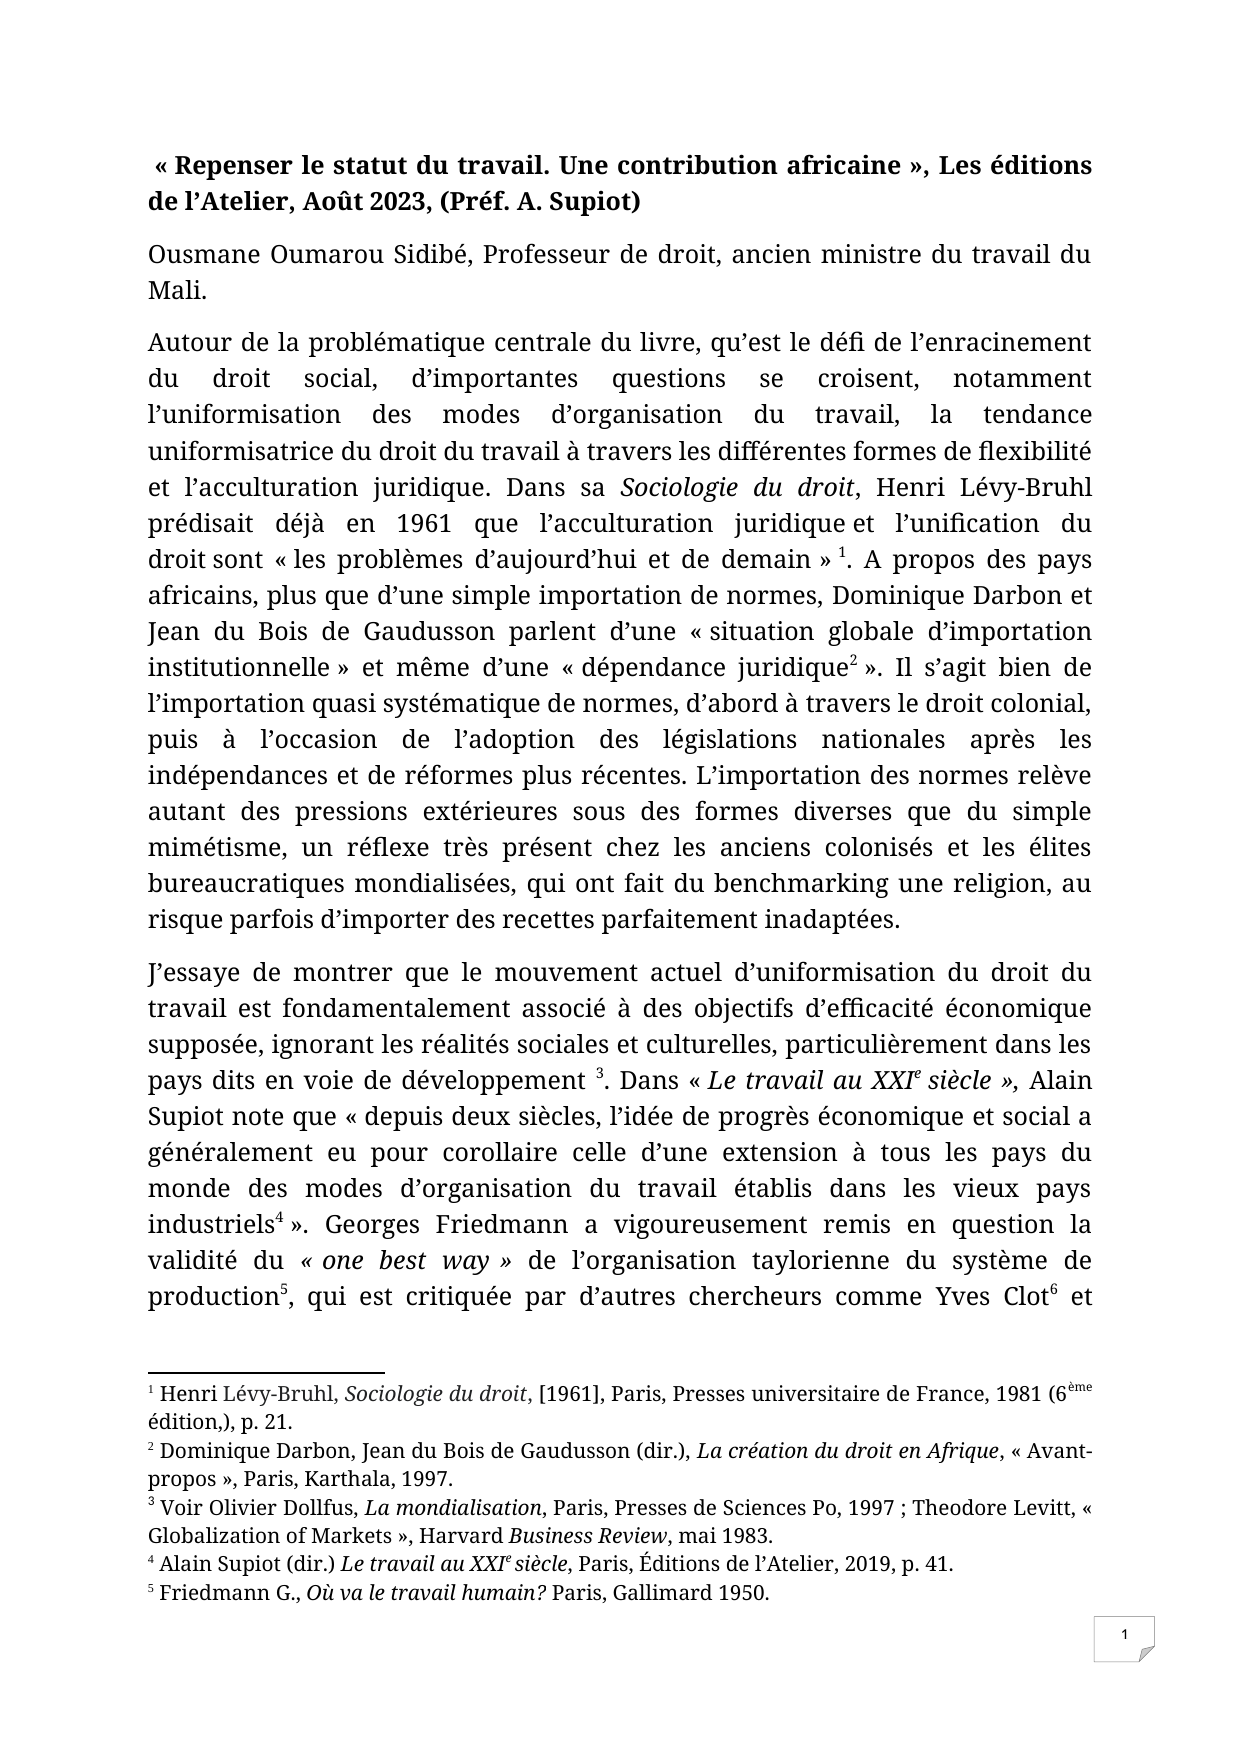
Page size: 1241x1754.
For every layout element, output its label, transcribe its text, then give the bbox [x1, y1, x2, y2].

text « Repenser le statut du travail. Une contribution africaine », Les éditions de l’Atelier, Août 2023, (Préf. A. Supiot) [148, 148, 1093, 218]
text Autour de la problématique centrale du livre, qu’est le défi de l’enracinement du droit social, d’importantes questions se croisent, notamment l’uniformisation des modes d’organisation du travail, la tendance uniformisatrice du droit du travail à travers les différentes formes de flexibilité et l’acculturation juridique. Dans sa Sociologie du droit, Henri Lévy-Bruhl prédisait déjà en 1961 que l’acculturation juridique et l’unification du droit sont « les problèmes d’aujourd’hui et de demain » . A propos des pays africains, plus que d’une simple importation de normes, Dominique Darbon et Jean du Bois de Gaudusson parlent d’une « situation globale d’importation institutionnelle » et même d’une « dépendance juridique ». Il s’agit bien de l’importation quasi systématique de normes, d’abord à travers le droit colonial, puis à l’occasion de l’adoption des législations nationales après les indépendances et de réformes plus récentes. L’importation des normes relève autant des pressions extérieures sous des formes diverses que du simple mimétisme, un réflexe très présent chez les anciens colonisés et les élites bureaucratiques mondialisées, qui ont fait du benchmarking une religion, au risque parfois d’importer des recettes parfaitement inadaptées. [148, 467, 1093, 936]
text Ousmane Oumarou Sidibé, Professeur de droit, ancien ministre du travail du Mali. [148, 236, 1093, 306]
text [148, 1277, 1093, 1313]
